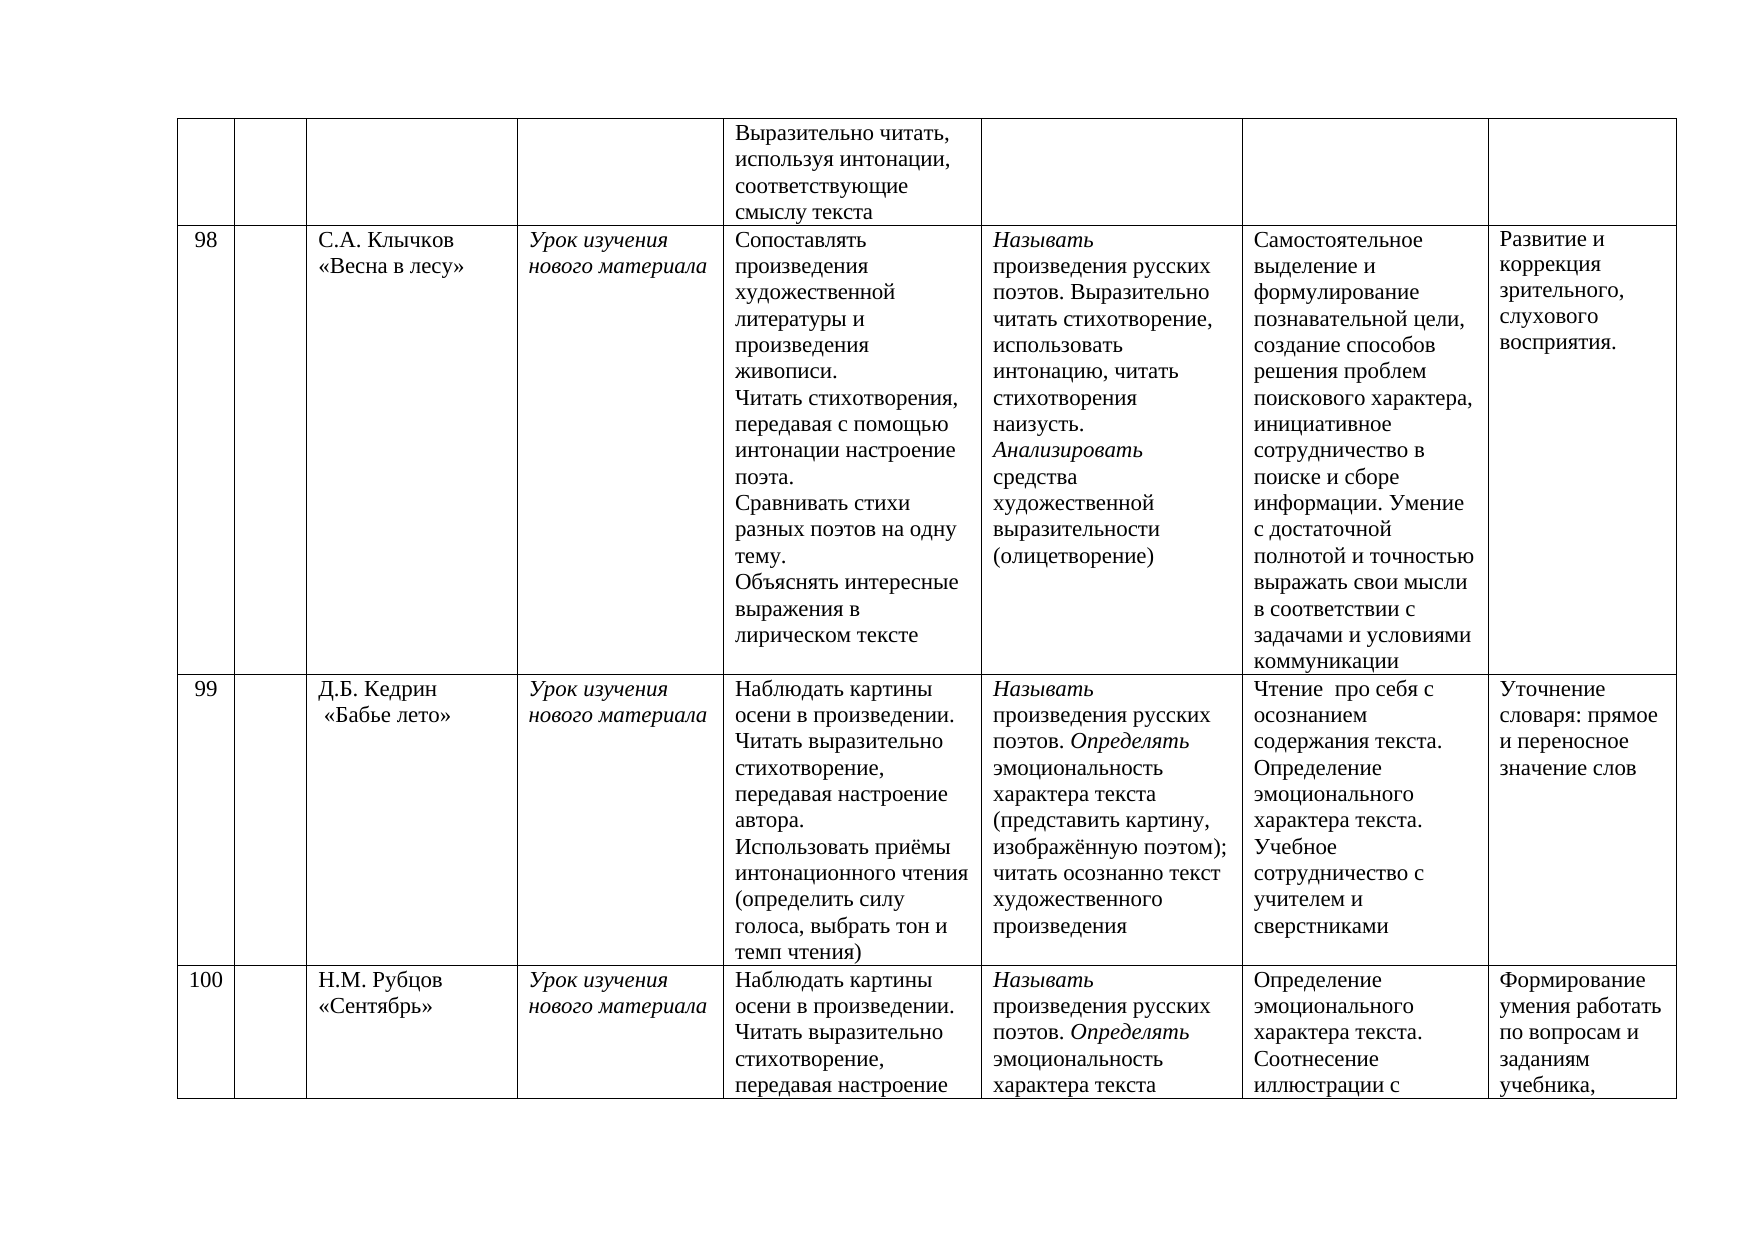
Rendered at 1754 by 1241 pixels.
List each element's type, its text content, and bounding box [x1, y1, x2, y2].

table_cell Урок изучения нового материала [518, 226, 723, 674]
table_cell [1489, 119, 1676, 224]
table_cell Развитие и коррекция зрительного, слухового восприятия. [1489, 226, 1676, 674]
table_cell Сопоставлять произведения художественной литературы и произведения живописи. Читать стихотворения, передавая с помощью интонации настроение поэта. Сравнивать стихи разных поэтов на одну тему. Объяснять интересные выражения в лирическом тексте [724, 226, 981, 674]
table_cell [235, 966, 306, 1097]
table_cell 99 [178, 675, 234, 964]
table_cell [235, 675, 306, 964]
table_cell 98 [178, 226, 234, 674]
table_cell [982, 966, 1242, 1097]
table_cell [1243, 119, 1488, 224]
table_cell С.А. Клычков «Весна в лесу» [307, 226, 517, 674]
table_cell 97 [178, 119, 234, 224]
table_cell [235, 119, 306, 224]
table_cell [307, 119, 517, 224]
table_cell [724, 966, 981, 1097]
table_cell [982, 119, 1242, 224]
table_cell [307, 966, 517, 1097]
table_cell Урок изучения нового материала [518, 675, 723, 964]
table_cell Уточнение словаря: прямое и переносное значение слов [1489, 675, 1676, 964]
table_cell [1489, 966, 1676, 1097]
table_cell Чтение про себя с осознанием содержания текста. Определение эмоционального характера текста. Учебное сотрудничество с учителем и сверстниками [1243, 675, 1488, 964]
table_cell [1243, 966, 1488, 1097]
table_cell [518, 119, 723, 224]
table_cell [235, 226, 306, 674]
table_cell Самостоятельное выделение и формулирование познавательной цели, создание способов решения проблем поискового характера, инициативное сотрудничество в поиске и сборе информации. Умение с достаточной полнотой и точностью выражать свои мысли в соответствии с задачами и условиями коммуникации [1243, 226, 1488, 674]
table_cell Называть произведения русских поэтов. Выразительно читать стихотворение, использовать интонацию, читать стихотворения наизусть. Анализировать средства художественной выразительности (олицетворение) [982, 226, 1242, 674]
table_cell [724, 119, 981, 224]
table_cell Д.Б. Кедрин «Бабье лето» [307, 675, 517, 964]
table_cell 100 [178, 966, 234, 1097]
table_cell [518, 966, 723, 1097]
